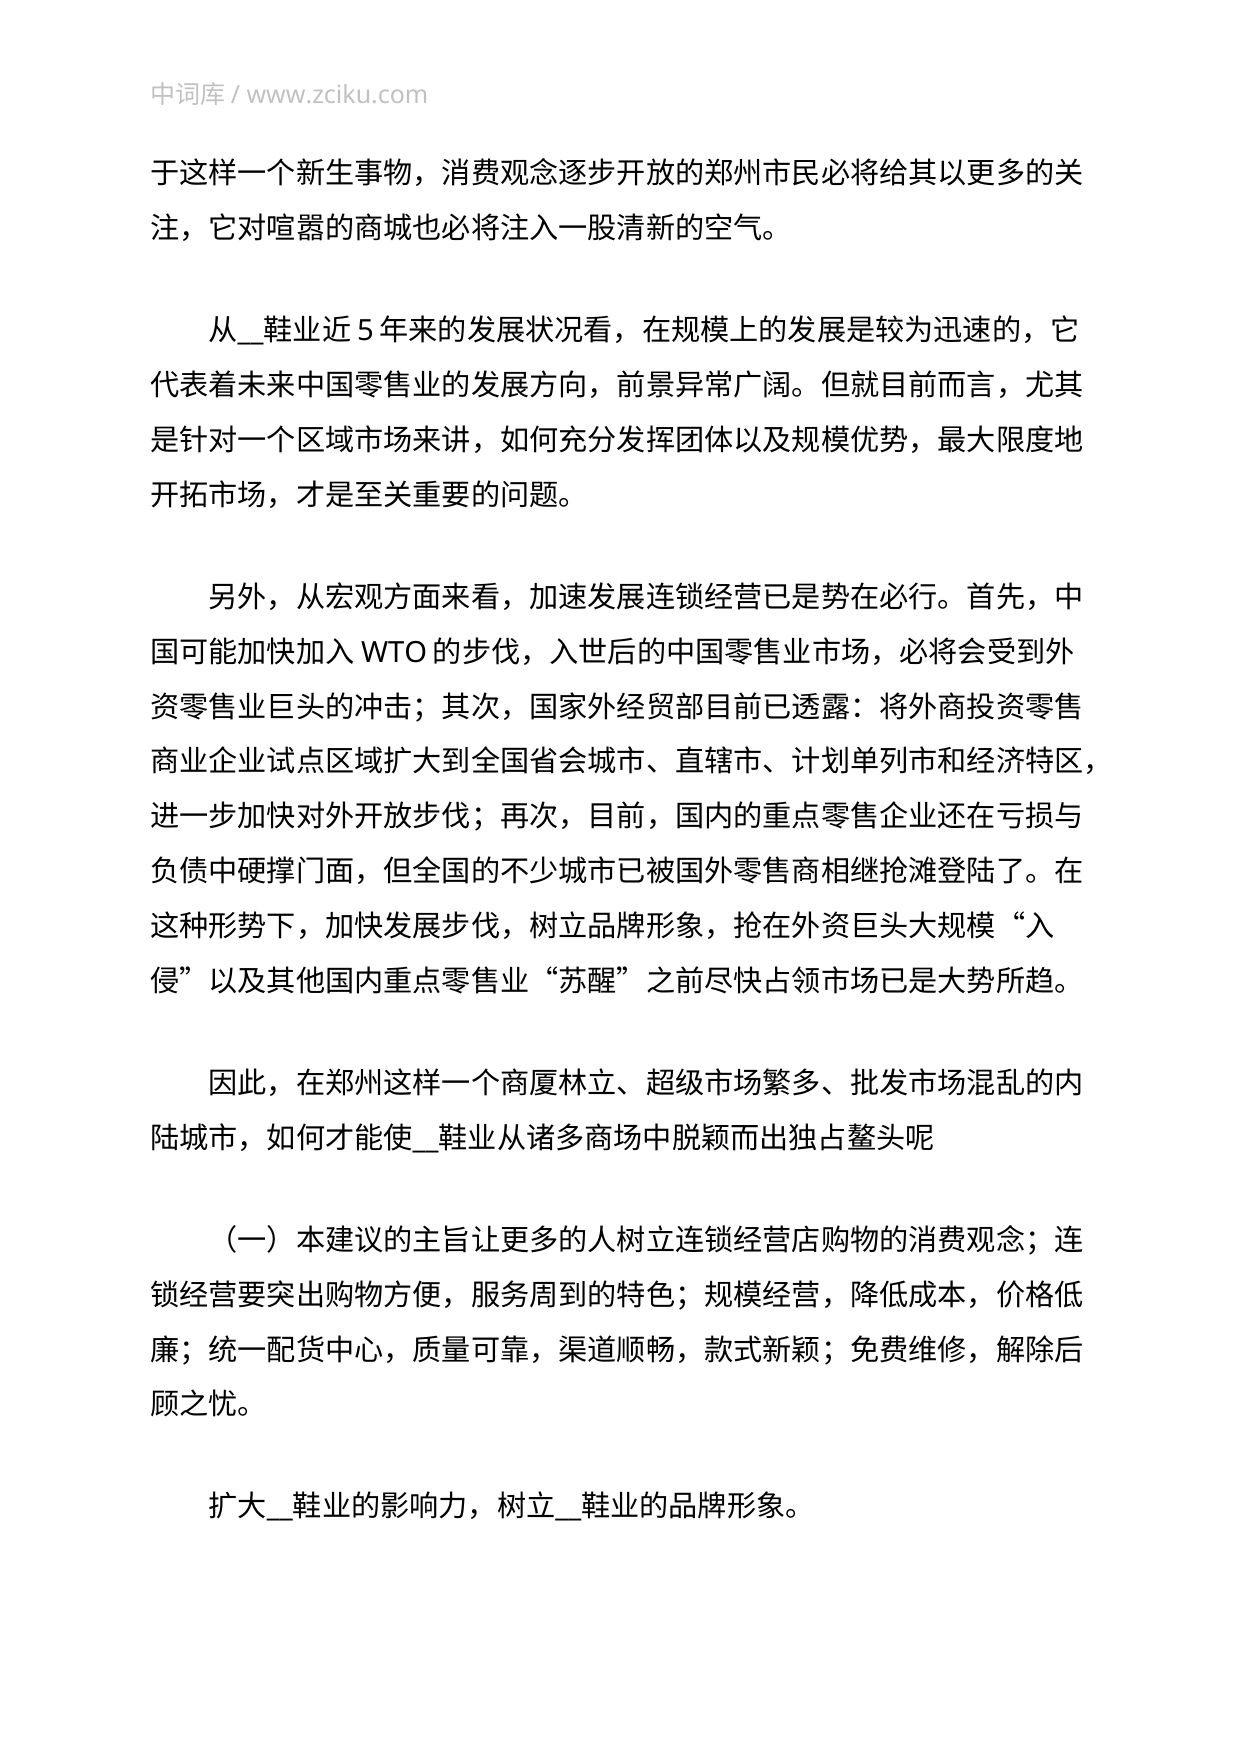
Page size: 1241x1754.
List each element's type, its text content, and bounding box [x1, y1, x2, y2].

text 从__鞋业近5年来的发展状况看，在规模上的发展是较为迅速的，它代表着未来中国零售业的发展方向，前景异常广阔。但就目前而言，尤其是针对一个区域市场来讲，如何充分发挥团体以及规模优势，最大限度地开拓市场，才是至关重要的问题。 [150, 307, 1090, 514]
text 因此，在郑州这样一个商厦林立、超级市场繁多、批发市场混乱的内陆城市，如何才能使__鞋业从诸多商场中脱颖而出独占鳌头呢 [150, 1059, 1090, 1157]
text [150, 150, 1090, 247]
text （一）本建议的主旨让更多的人树立连锁经营店购物的消费观念；连锁经营要突出购物方便，服务周到的特色；规模经营，降低成本，价格低廉；统一配货中心，质量可靠，渠道顺畅，款式新颖；免费维修，解除后顾之忧。 [150, 1216, 1090, 1423]
text 另外，从宏观方面来看，加速发展连锁经营已是势在必行。首先，中国可能加快加入 WTO的步伐，入世后的中国零售业市场，必将会受到外资零售业巨头的冲击；其次，国家外经贸部目前已透露：将外商投资零售商业企业试点区域扩大到全国省会城市、直辖市、计划单列市和经济特区，进一步加快对外开放步伐；再次，目前，国内的重点零售企业还在亏损与负债中硬撑门面，但全国的不少城市已被国外零售商相继抢滩登陆了。在这种形势下，加快发展步伐，树立品牌形象，抢在外资巨头大规模“入侵”以及其他国内重点零售业“苏醒”之前尽快占领市场已是大势所趋。 [150, 573, 1090, 1000]
text 扩大__鞋业的影响力，树立__鞋业的品牌形象。 [150, 1483, 1090, 1525]
